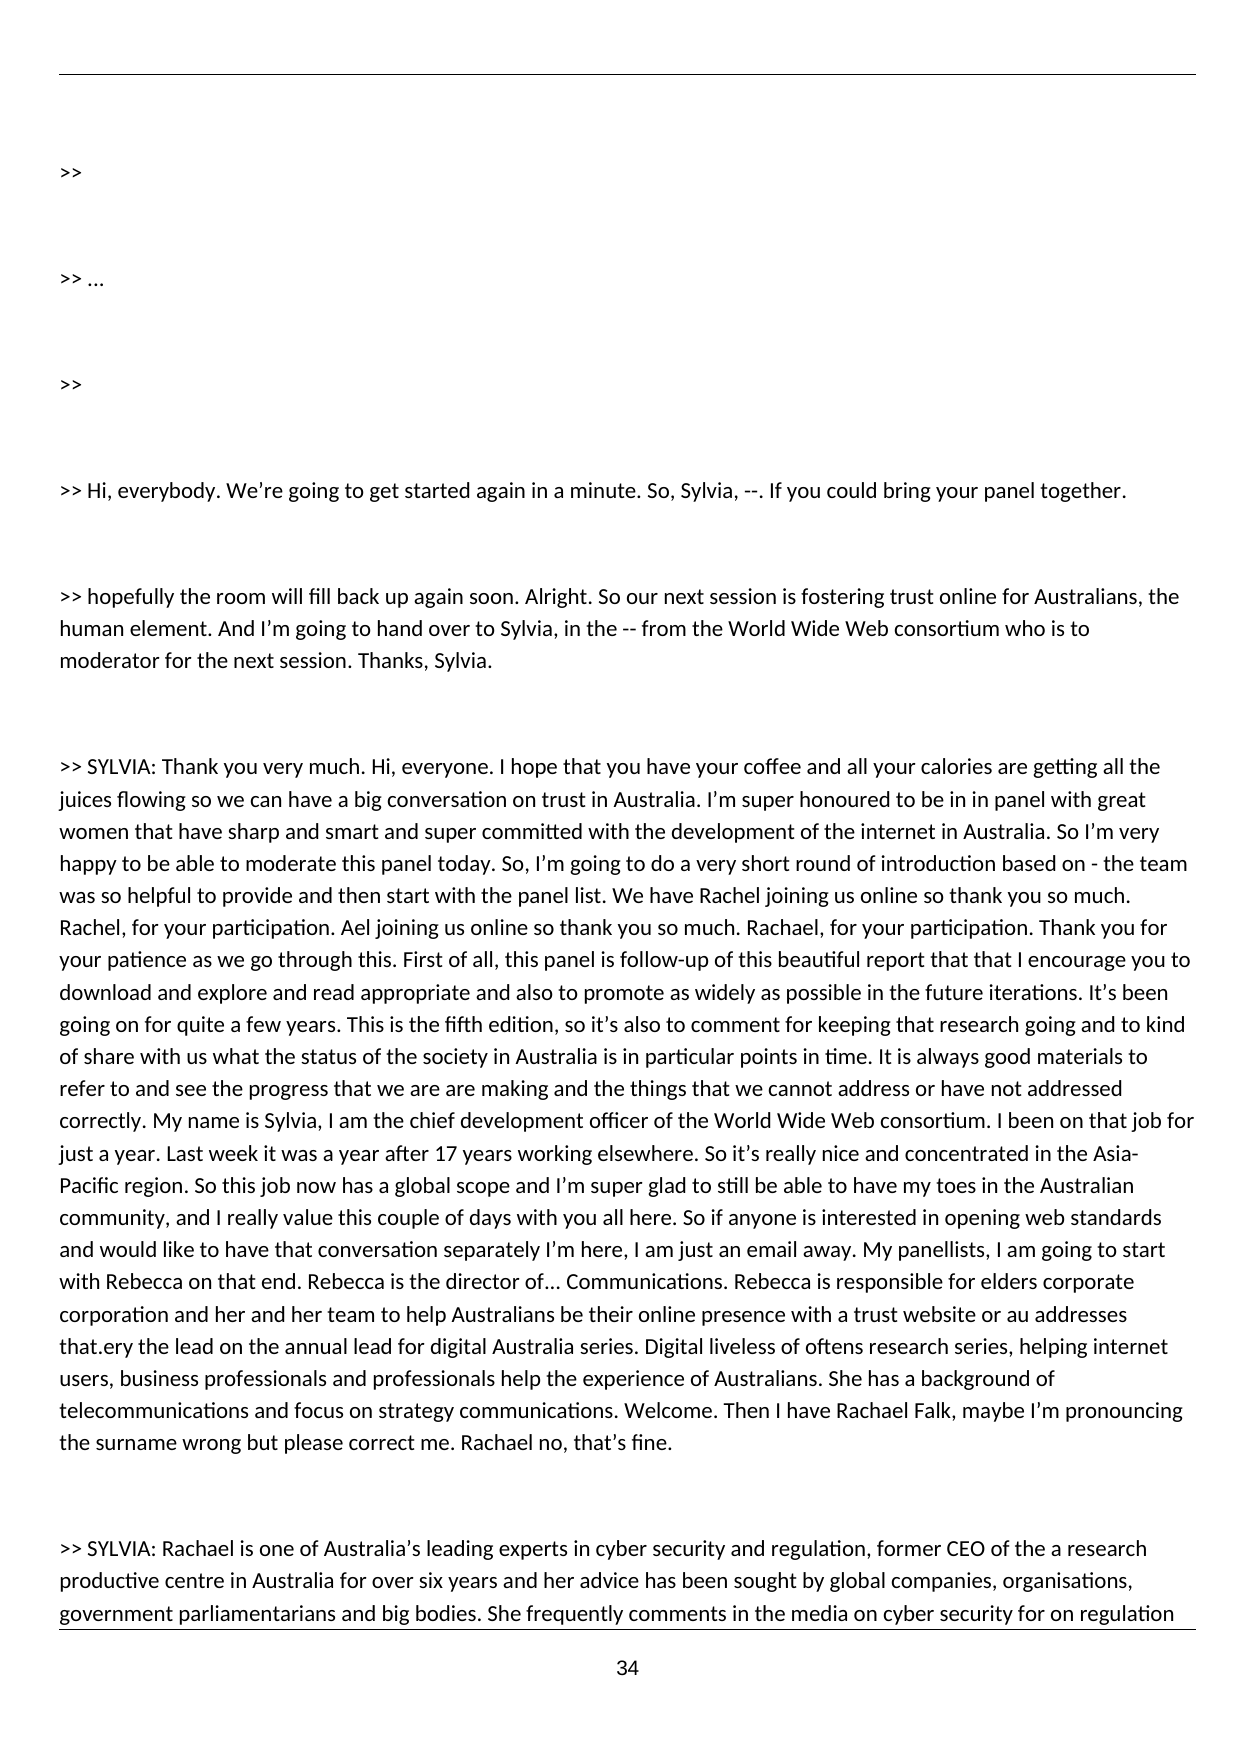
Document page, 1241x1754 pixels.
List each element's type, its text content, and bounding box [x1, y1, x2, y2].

text >> SYLVIA: Thank you very much. Hi, everyone. I hope that you have your coffee and all your calories are getting all the juices flowing so we can have a big conversation on trust in Australia. I’m super honoured to be in in panel with great women that have sharp and smart and super committed with the development of the internet in Australia. So I’m very happy to be able to moderate this panel today. So, I’m going to do a very short round of introduction based on - the team was so helpful to provide and then start with the panel list. We have Rachel joining us online so thank you so much. Rachel, for your participation. Ael joining us online so thank you so much. Rachael, for your participation. Thank you for your patience as we go through this. First of all, this panel is follow-up of this beautiful report that that I encourage you to download and explore and read appropriate and also to promote as widely as possible in the future iterations. It’s been going on for quite a few years. This is the fifth edition, so it’s also to comment for keeping that research going and to kind of share with us what the status of the society in Australia is in particular points in time. It is always good materials to refer to and see the progress that we are are making and the things that we cannot address or have not addressed correctly. My name is Sylvia, I am the chief development officer of the World Wide Web consortium. I been on that job for just a year. Last week it was a year after 17 years working elsewhere. So it’s really nice and concentrated in the Asia-Pacific region. So this job now has a global scope and I’m super glad to still be able to have my toes in the Australian community, and I really value this couple of days with you all here. So if anyone is interested in opening web standards and would like to have that conversation separately I’m here, I am just an email away. My panellists, I am going to start with Rebecca on that end. Rebecca is the director of... Communications. Rebecca is responsible for elders corporate corporation and her and her team to help Australians be their online presence with a trust website or au addresses that.ery the lead on the annual lead for digital Australia series. Digital liveless of oftens research series, helping internet users, business professionals and professionals help the experience of Australians. She has a background of telecommunications and focus on strategy communications. Welcome. Then I have Rachael Falk, maybe I’m pronouncing the surname wrong but please correct me. Rachael no, that’s fine. [59, 752, 1196, 1456]
text >> [59, 158, 1196, 186]
text >> ... [59, 264, 1196, 292]
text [59, 1534, 1196, 1627]
text >> hopefully the room will fill back up again soon. Alright. So our next session is fostering trust online for Australians, the human element. And I’m going to hand over to Sylvia, in the -- from the World Wide Web consortium who is to moderator for the next session. Thanks, Sylvia. [59, 582, 1196, 674]
text >> Hi, everybody. We’re going to get started again in a minute. So, Sylvia, --. If you could bring your panel together. [59, 476, 1196, 504]
text >> [59, 370, 1196, 398]
